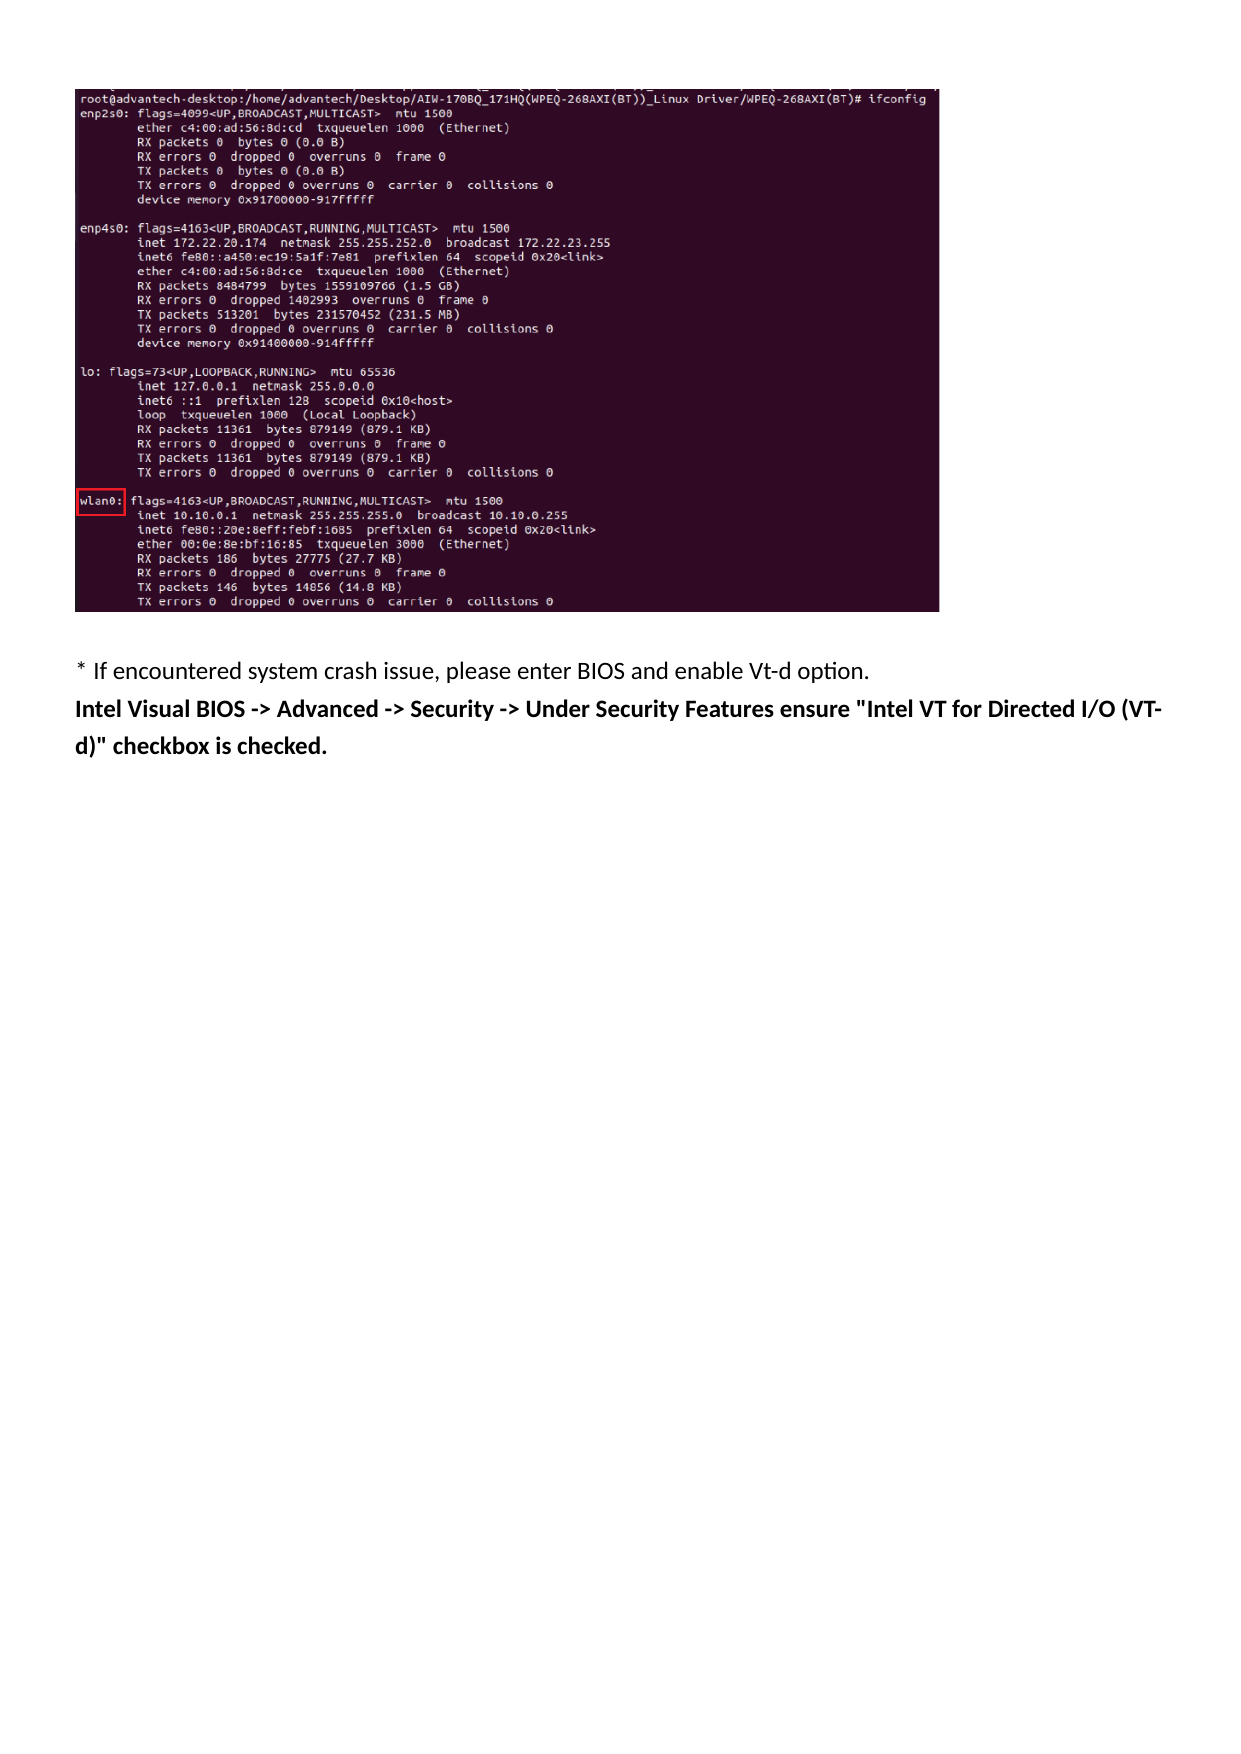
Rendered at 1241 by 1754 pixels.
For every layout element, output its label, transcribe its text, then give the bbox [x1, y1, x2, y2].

text * If encountered system crash issue, please enter BIOS and enable Vt-d option. [75, 652, 1165, 689]
text Intel Visual BIOS -> Advanced -> Security -> Under Security Features ensure "Intel VT for Directed I/O (VT-d)" checkbox is checked. [75, 689, 1165, 764]
picture [75, 89, 940, 612]
